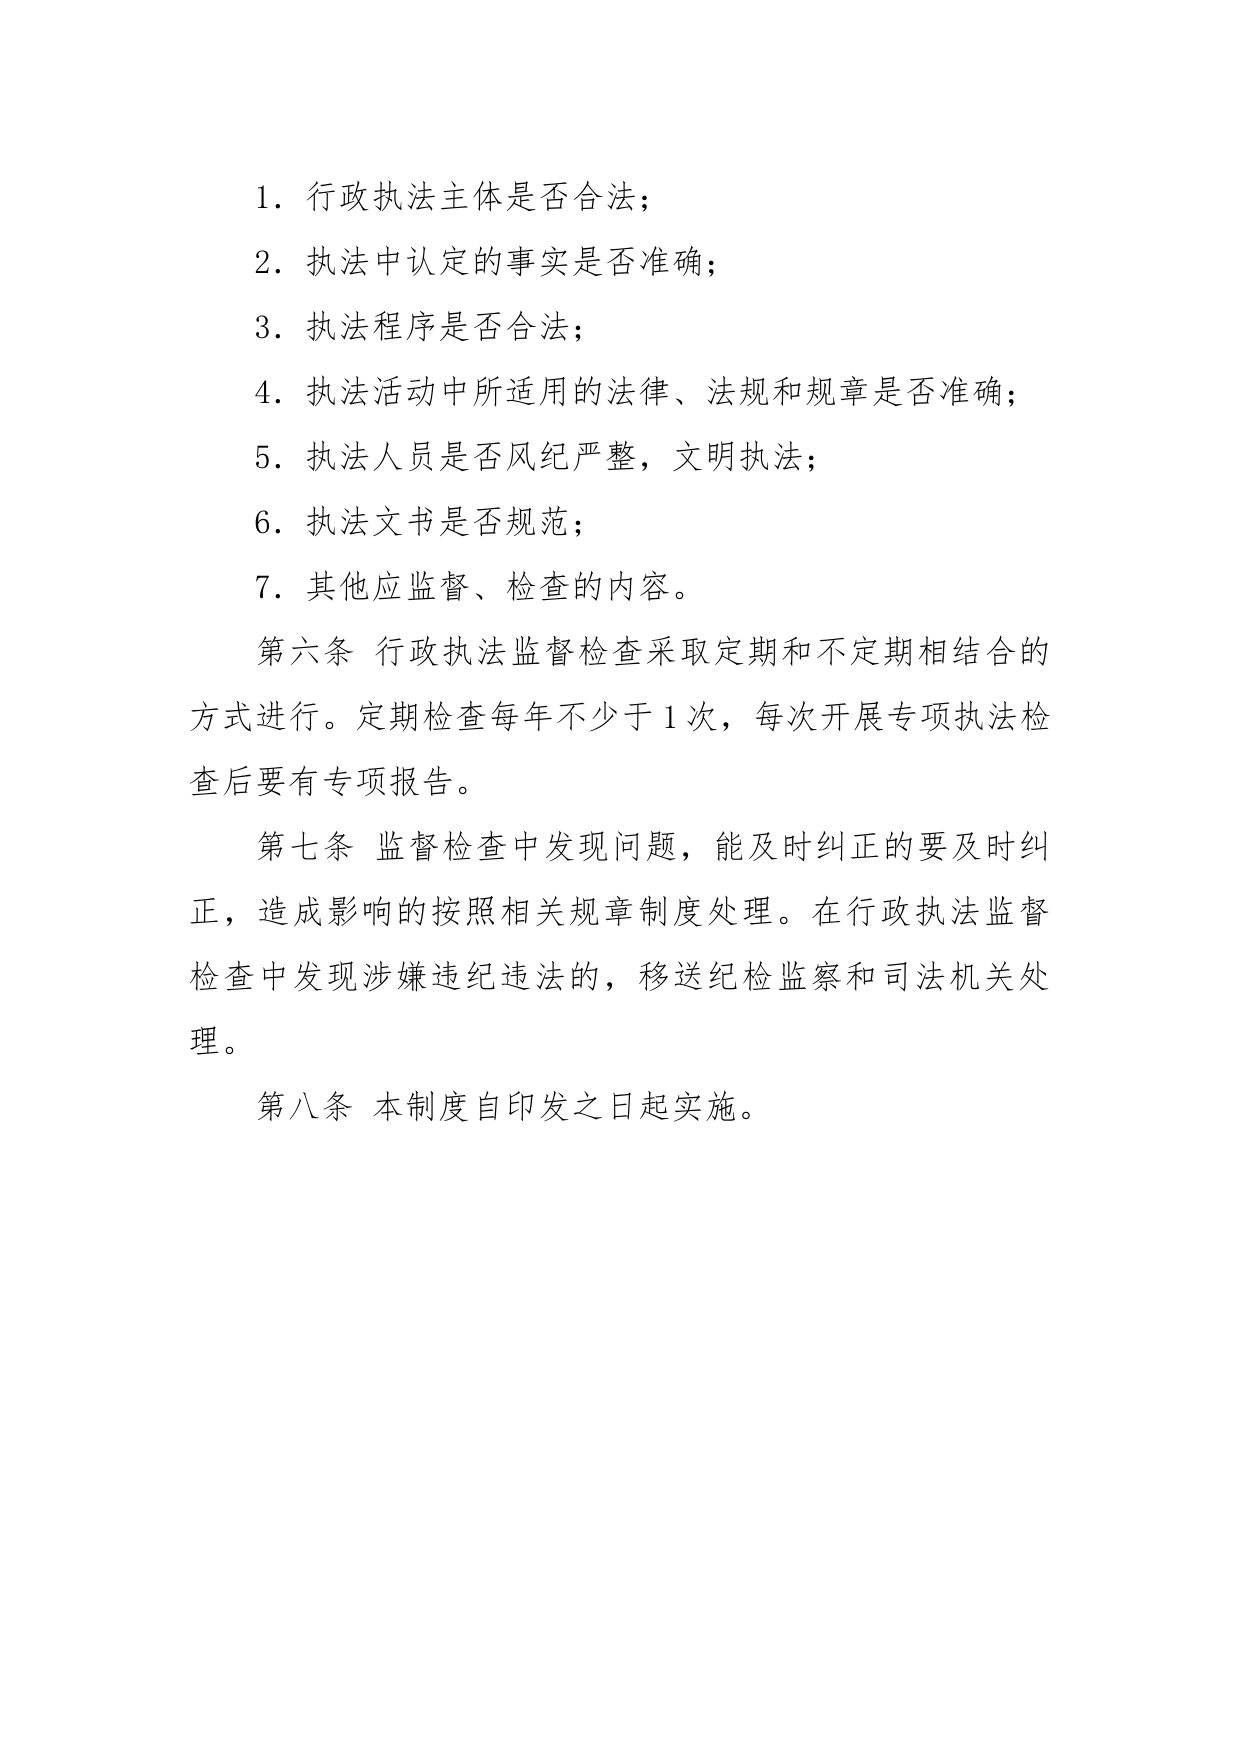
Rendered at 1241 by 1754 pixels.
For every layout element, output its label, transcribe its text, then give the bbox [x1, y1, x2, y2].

text 2．执法中认定的事实是否准确； [187, 227, 1053, 292]
text 3．执法程序是否合法； [187, 292, 1053, 357]
text 5．执法人员是否风纪严整，文明执法； [187, 422, 1053, 487]
text 第七条 监督检查中发现问题，能及时纠正的要及时纠正，造成影响的按照相关规章制度处理。在行政执法监督检查中发现涉嫌违纪违法的，移送纪检监察和司法机关处理。 [187, 812, 1053, 1072]
text 1．行政执法主体是否合法； [187, 162, 1053, 227]
text 第八条 本制度自印发之日起实施。 [187, 1072, 1053, 1137]
text 第六条 行政执法监督检查采取定期和不定期相结合的方式进行。定期检查每年不少于1次，每次开展专项执法检查后要有专项报告。 [187, 617, 1053, 812]
text 6．执法文书是否规范； [187, 487, 1053, 552]
text 7．其他应监督、检查的内容。 [187, 552, 1053, 617]
text 4．执法活动中所适用的法律、法规和规章是否准确； [187, 357, 1053, 422]
